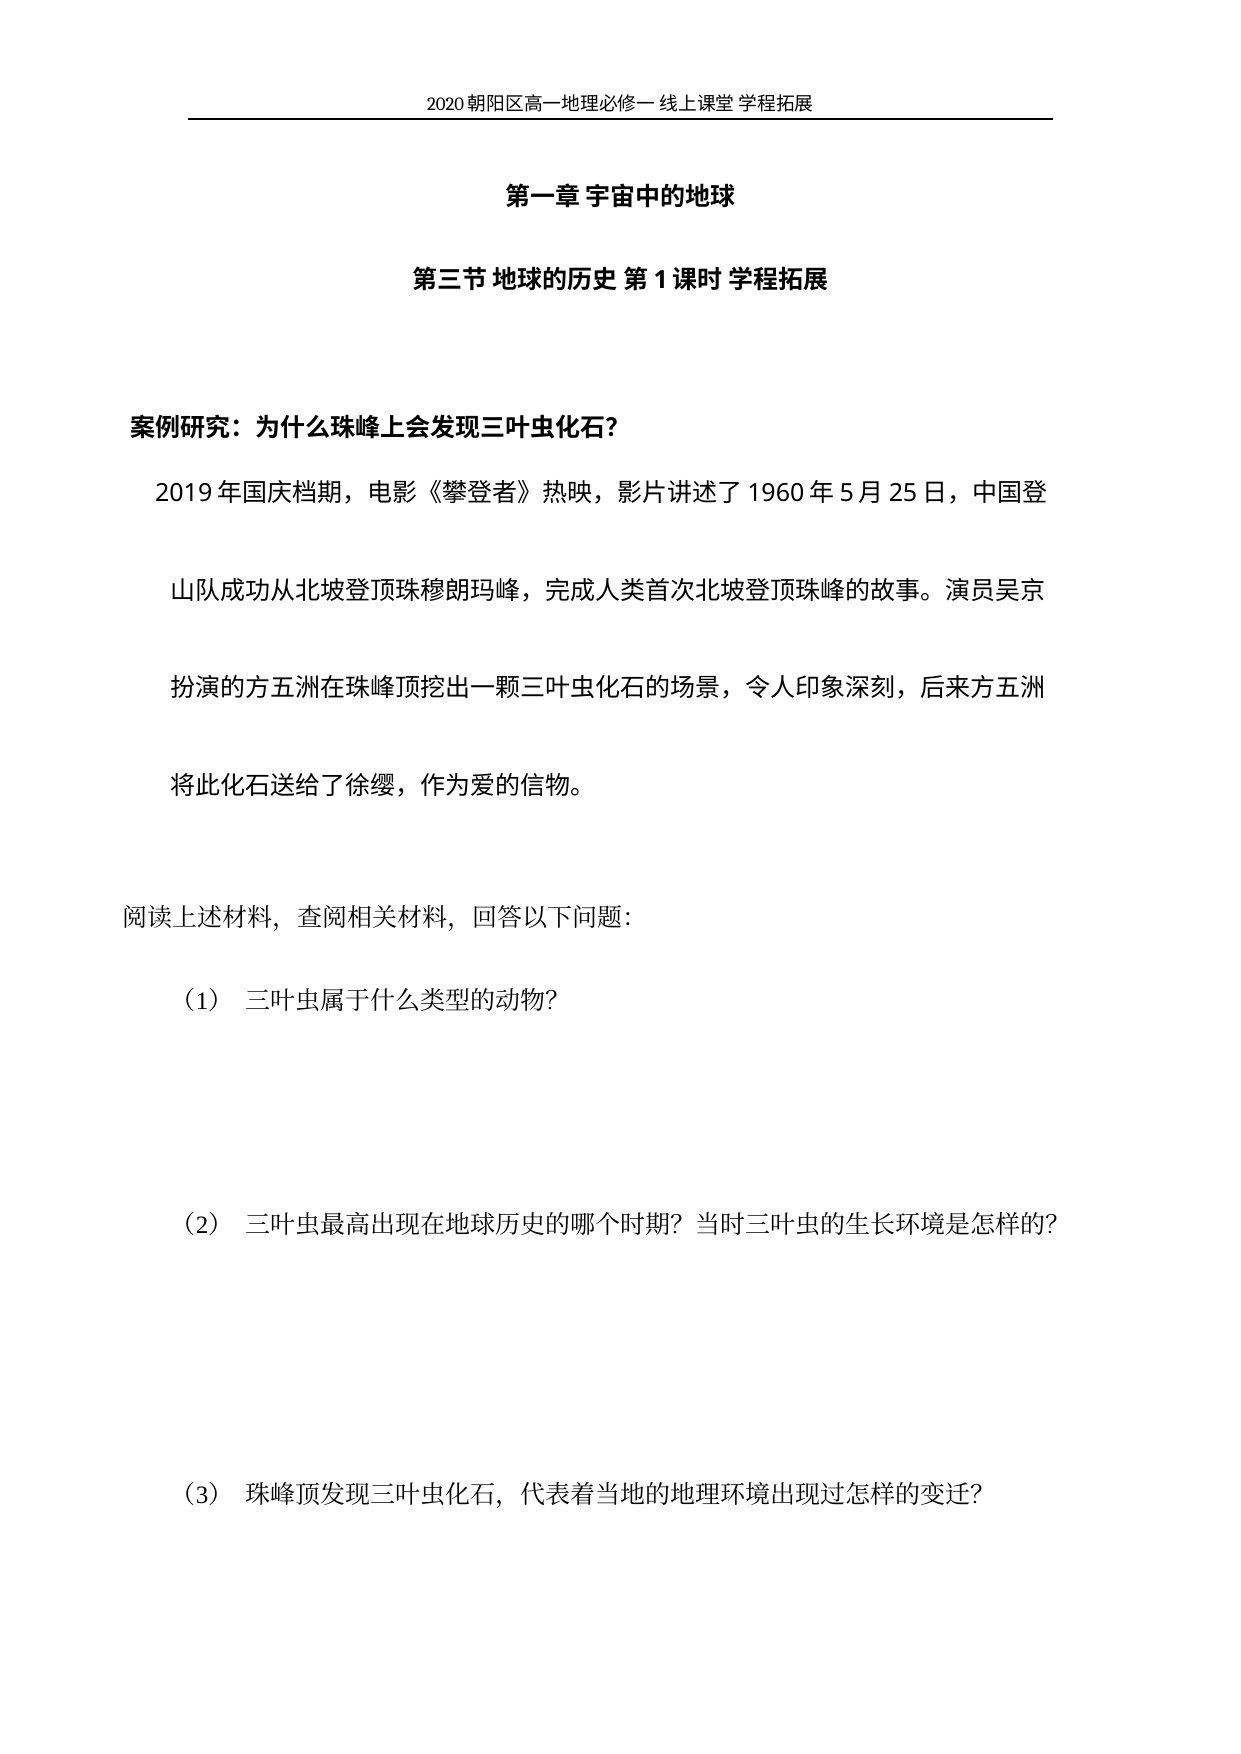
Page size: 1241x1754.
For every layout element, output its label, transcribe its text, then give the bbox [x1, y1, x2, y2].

text 第一章 宇宙中的地球 [187, 162, 1053, 227]
list 三叶虫属于什么类型的动物？ [171, 966, 1053, 1031]
list 珠峰顶发现三叶虫化石，代表着当地的地理环境出现过怎样的变迁？ [171, 1460, 1053, 1525]
list 阅读上述材料，查阅相关材料，回答以下问题： [71, 883, 1053, 948]
list 2019年国庆档期，电影《攀登者》热映，影片讲述了1960年5月25日，中国登山队成功从北坡登顶珠穆朗玛峰，完成人类首次北坡登顶珠峰的故事。演员吴京扮演的方五洲在珠峰顶挖出一颗三叶虫化石的场景，令人印象深刻，后来方五洲将此化石送给了徐缨，作为爱的信物。 [71, 458, 1053, 816]
list 三叶虫最高出现在地球历史的哪个时期？当时三叶虫的生长环境是怎样的？ [171, 1190, 1053, 1255]
list 案例研究：为什么珠峰上会发现三叶虫化石？ [71, 393, 1053, 458]
text 第三节 地球的历史 第1课时 学程拓展 [187, 245, 1053, 310]
